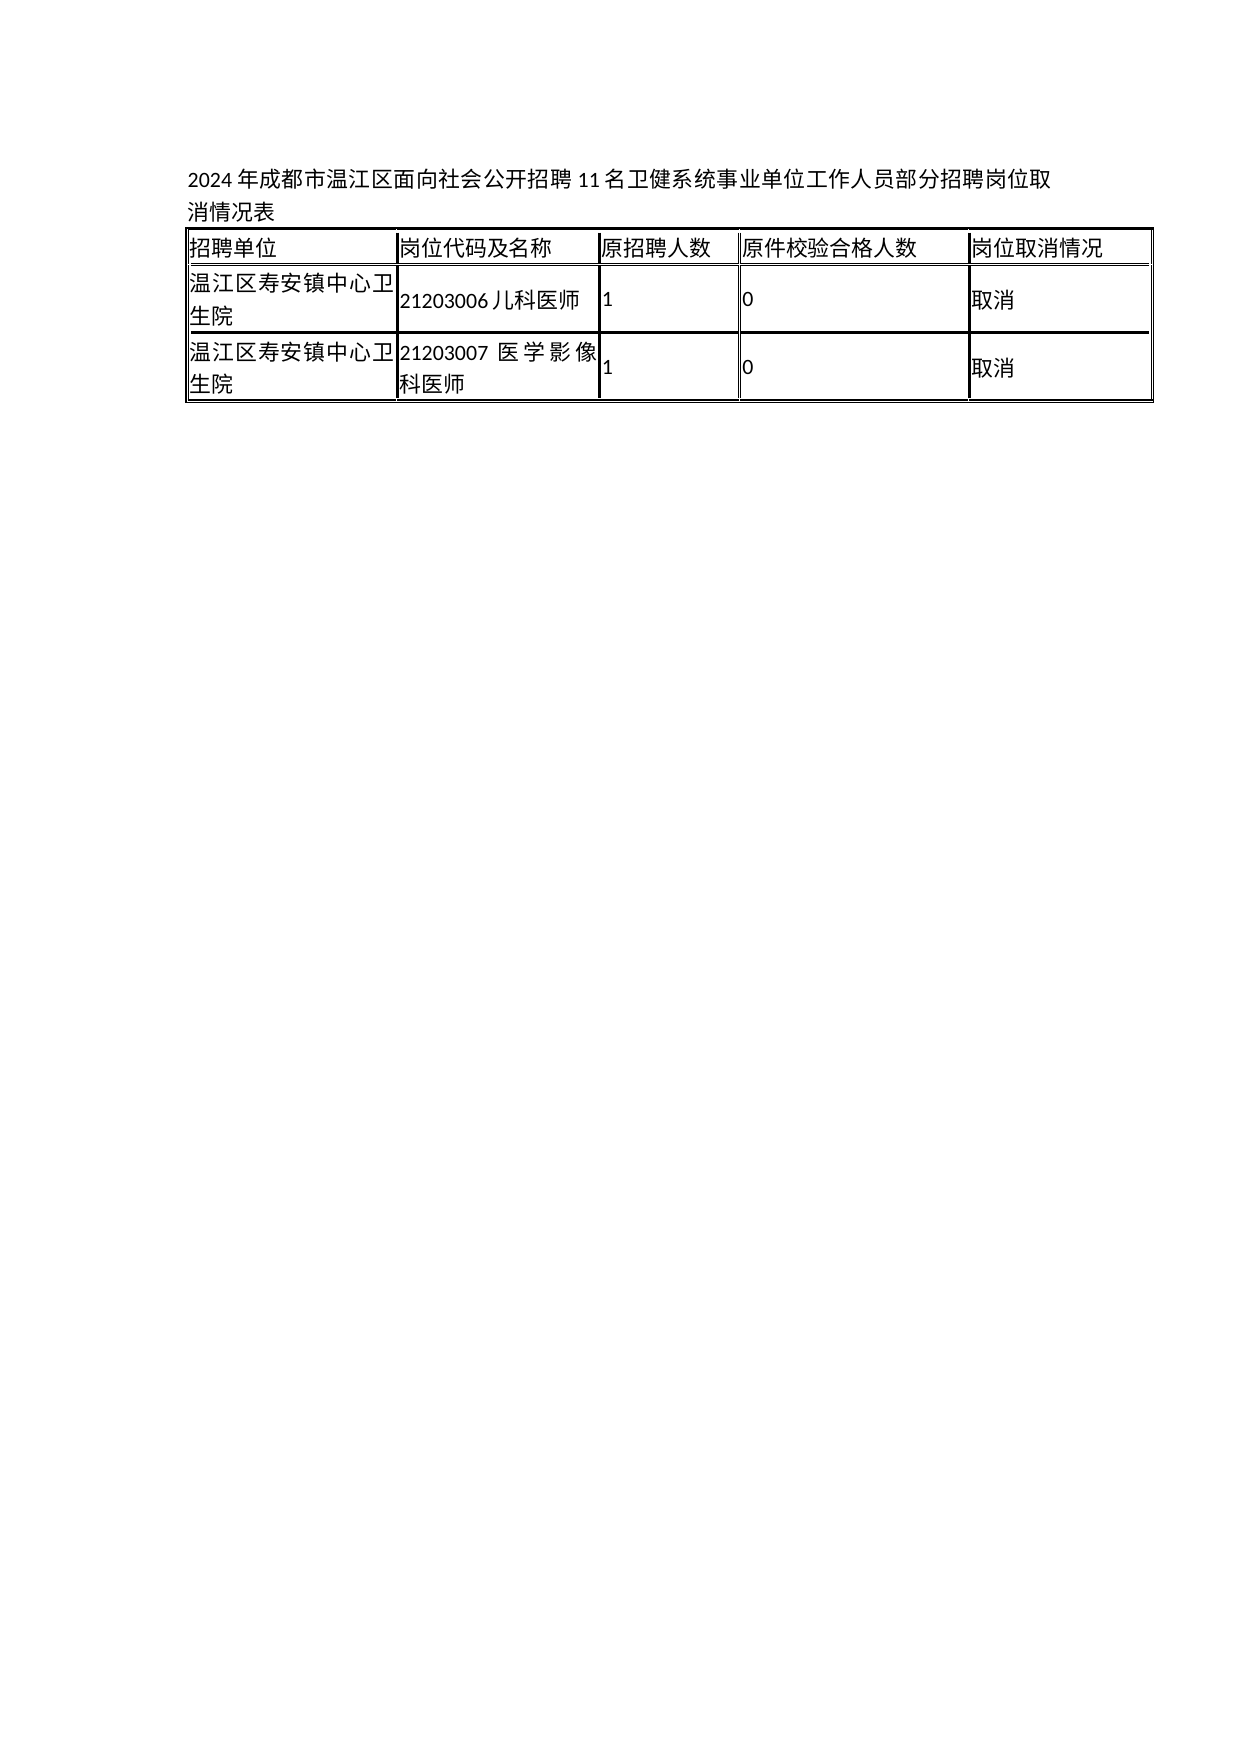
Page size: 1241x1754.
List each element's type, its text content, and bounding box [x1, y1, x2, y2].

table_cell 取消 [969, 263, 1152, 331]
table_cell 0 [740, 334, 969, 399]
table_header 原件校验合格人数 [740, 229, 969, 263]
table_cell 1 [599, 334, 740, 399]
table_header 岗位代码及名称 [397, 230, 599, 263]
table_cell 21203006儿科医师 [399, 266, 598, 331]
table_cell 温江区寿安镇中心卫生院 [187, 263, 397, 331]
table_header 招聘单位 [189, 229, 397, 263]
table_header 原招聘人数 [599, 230, 740, 263]
table_header 岗位取消情况 [969, 230, 1151, 263]
table_cell 0 [741, 266, 968, 331]
table_cell 取消 [969, 331, 1151, 399]
table_cell 温江区寿安镇中心卫生院 [189, 331, 397, 399]
table_cell 21203007医学影像科医师 [397, 334, 599, 399]
text 2024年成都市温江区面向社会公开招聘11名卫健系统事业单位工作人员部分招聘岗位取消情况表 [187, 162, 1053, 227]
table_cell 1 [601, 266, 738, 331]
